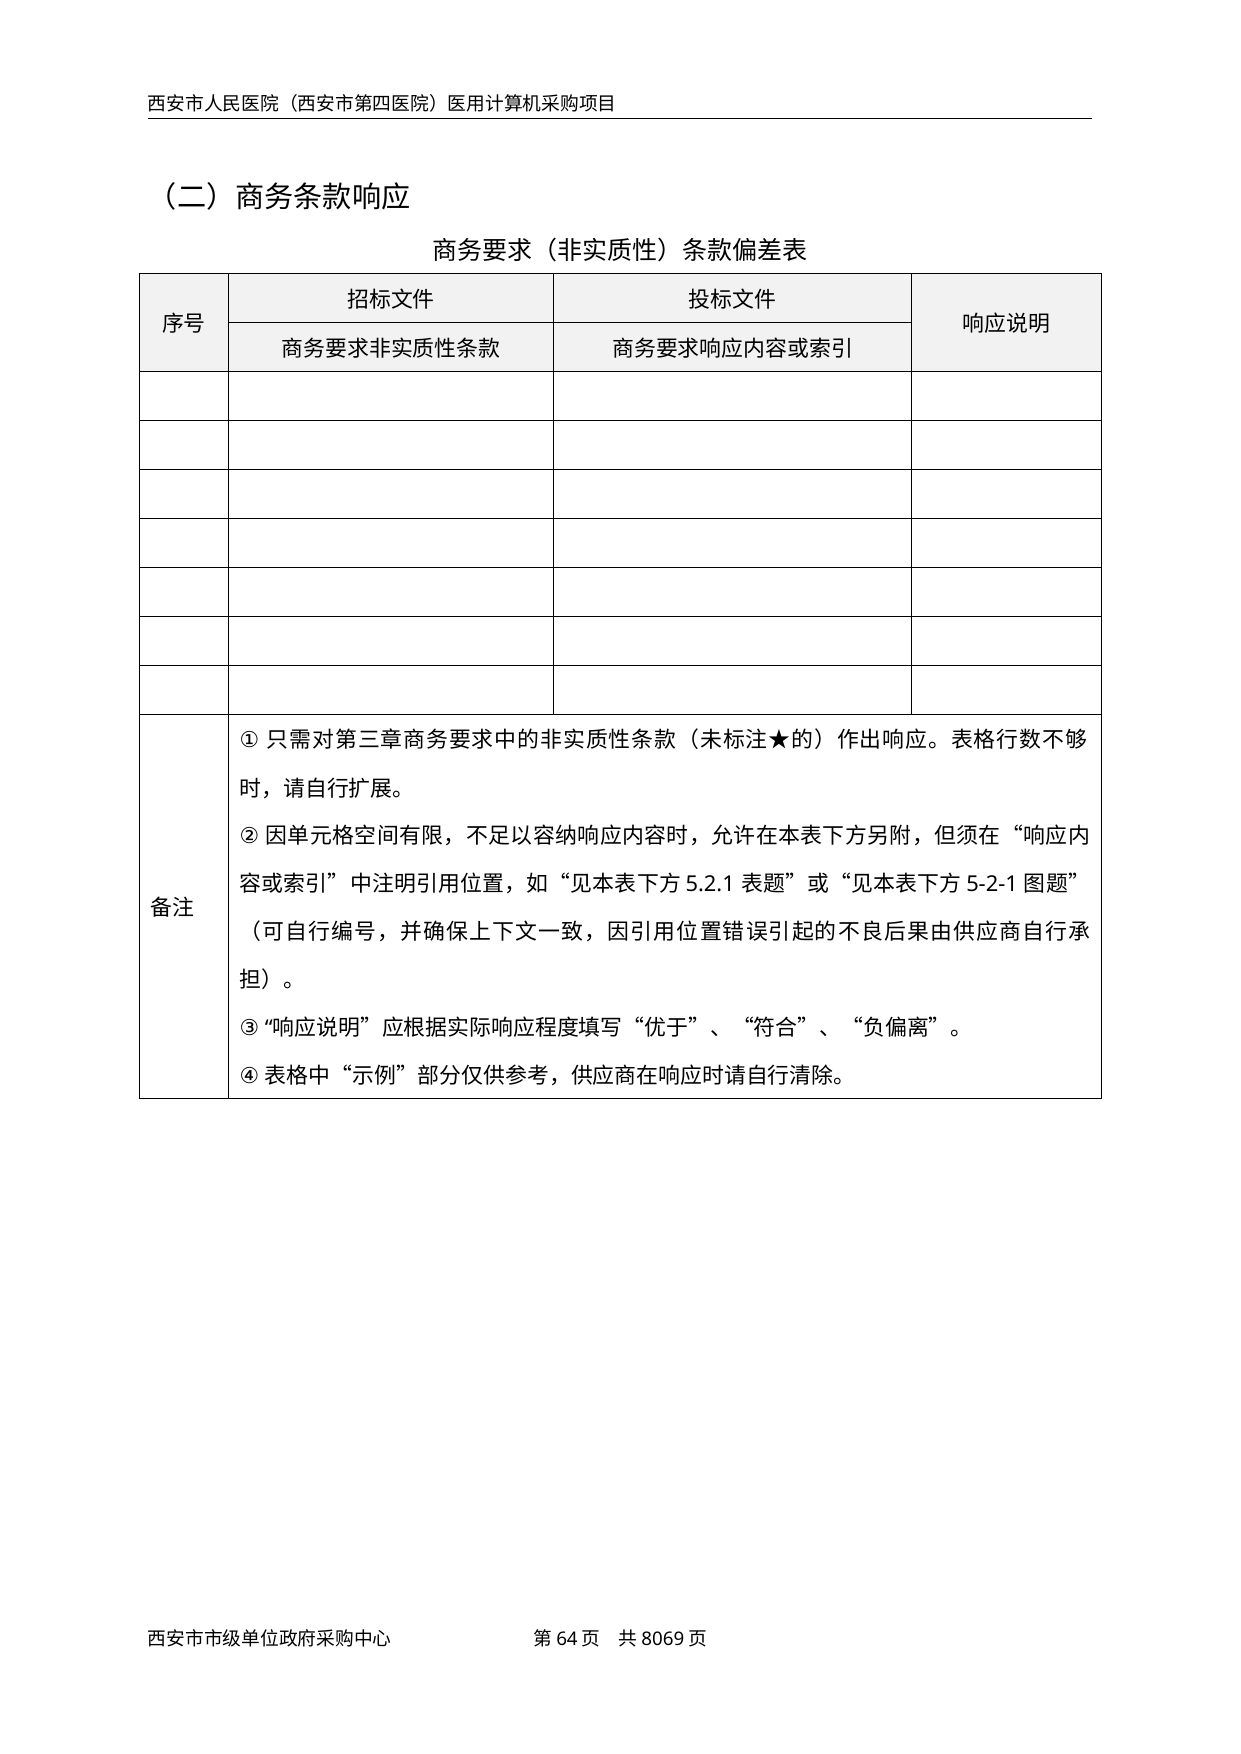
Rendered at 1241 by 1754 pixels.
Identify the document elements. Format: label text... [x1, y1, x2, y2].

table_cell [140, 421, 228, 469]
text （二）商务条款响应 [148, 171, 1092, 219]
table_cell [229, 470, 553, 518]
table_cell [912, 372, 1101, 420]
table_cell 商务要求非实质性条款 [229, 323, 553, 371]
table_cell [140, 519, 228, 567]
table_header 招标文件 [229, 274, 553, 322]
table_cell [554, 666, 911, 713]
table_cell [140, 470, 228, 518]
table_cell [554, 617, 911, 664]
table_cell [912, 470, 1101, 518]
table_cell [912, 421, 1101, 469]
table_header 序号 [140, 274, 228, 371]
table_cell [140, 617, 228, 664]
table_cell [912, 519, 1101, 567]
table_cell [554, 519, 911, 567]
table_cell [554, 470, 911, 518]
table_cell [140, 372, 228, 420]
table_cell [229, 568, 553, 616]
table_cell [912, 666, 1101, 713]
table_cell [912, 617, 1101, 664]
table_header 投标文件 [554, 274, 911, 322]
table_cell 备注 [140, 715, 228, 1098]
table_cell [229, 666, 553, 713]
table_cell [554, 372, 911, 420]
table_cell [554, 568, 911, 616]
table_cell 商务要求响应内容或索引 [554, 323, 911, 371]
table_cell [229, 617, 553, 664]
table_cell [554, 421, 911, 469]
table_cell [229, 519, 553, 567]
table_cell ① 只需对第三章商务要求中的非实质性条款（未标注★的）作出响应。表格行数不够时，请自行扩展。 ② 因单元格空间有限，不足以容纳响应内容时，允许在本表下方另附，但须在“响应内容或索引”中注明引用位置，如“见本表下方5.2.1 表题”或“见本表下方5-2-1 图题”（可自行编号，并确保上下文一致，因引用位置错误引起的不良后果由供应商自行承担）。 ③ “响应说明”应根据实际响应程度填写“优于”、“符合”、“负偏离”。 ④ 表格中“示例”部分仅供参考，供应商在响应时请自行清除。 [229, 715, 1101, 1098]
text 商务要求（非实质性）条款偏差表 [148, 225, 1092, 273]
table_cell [912, 568, 1101, 616]
table_cell [229, 421, 553, 469]
table_header 响应说明 [912, 274, 1101, 371]
table_cell [229, 372, 553, 420]
table_cell [140, 666, 228, 713]
table_cell [140, 568, 228, 616]
